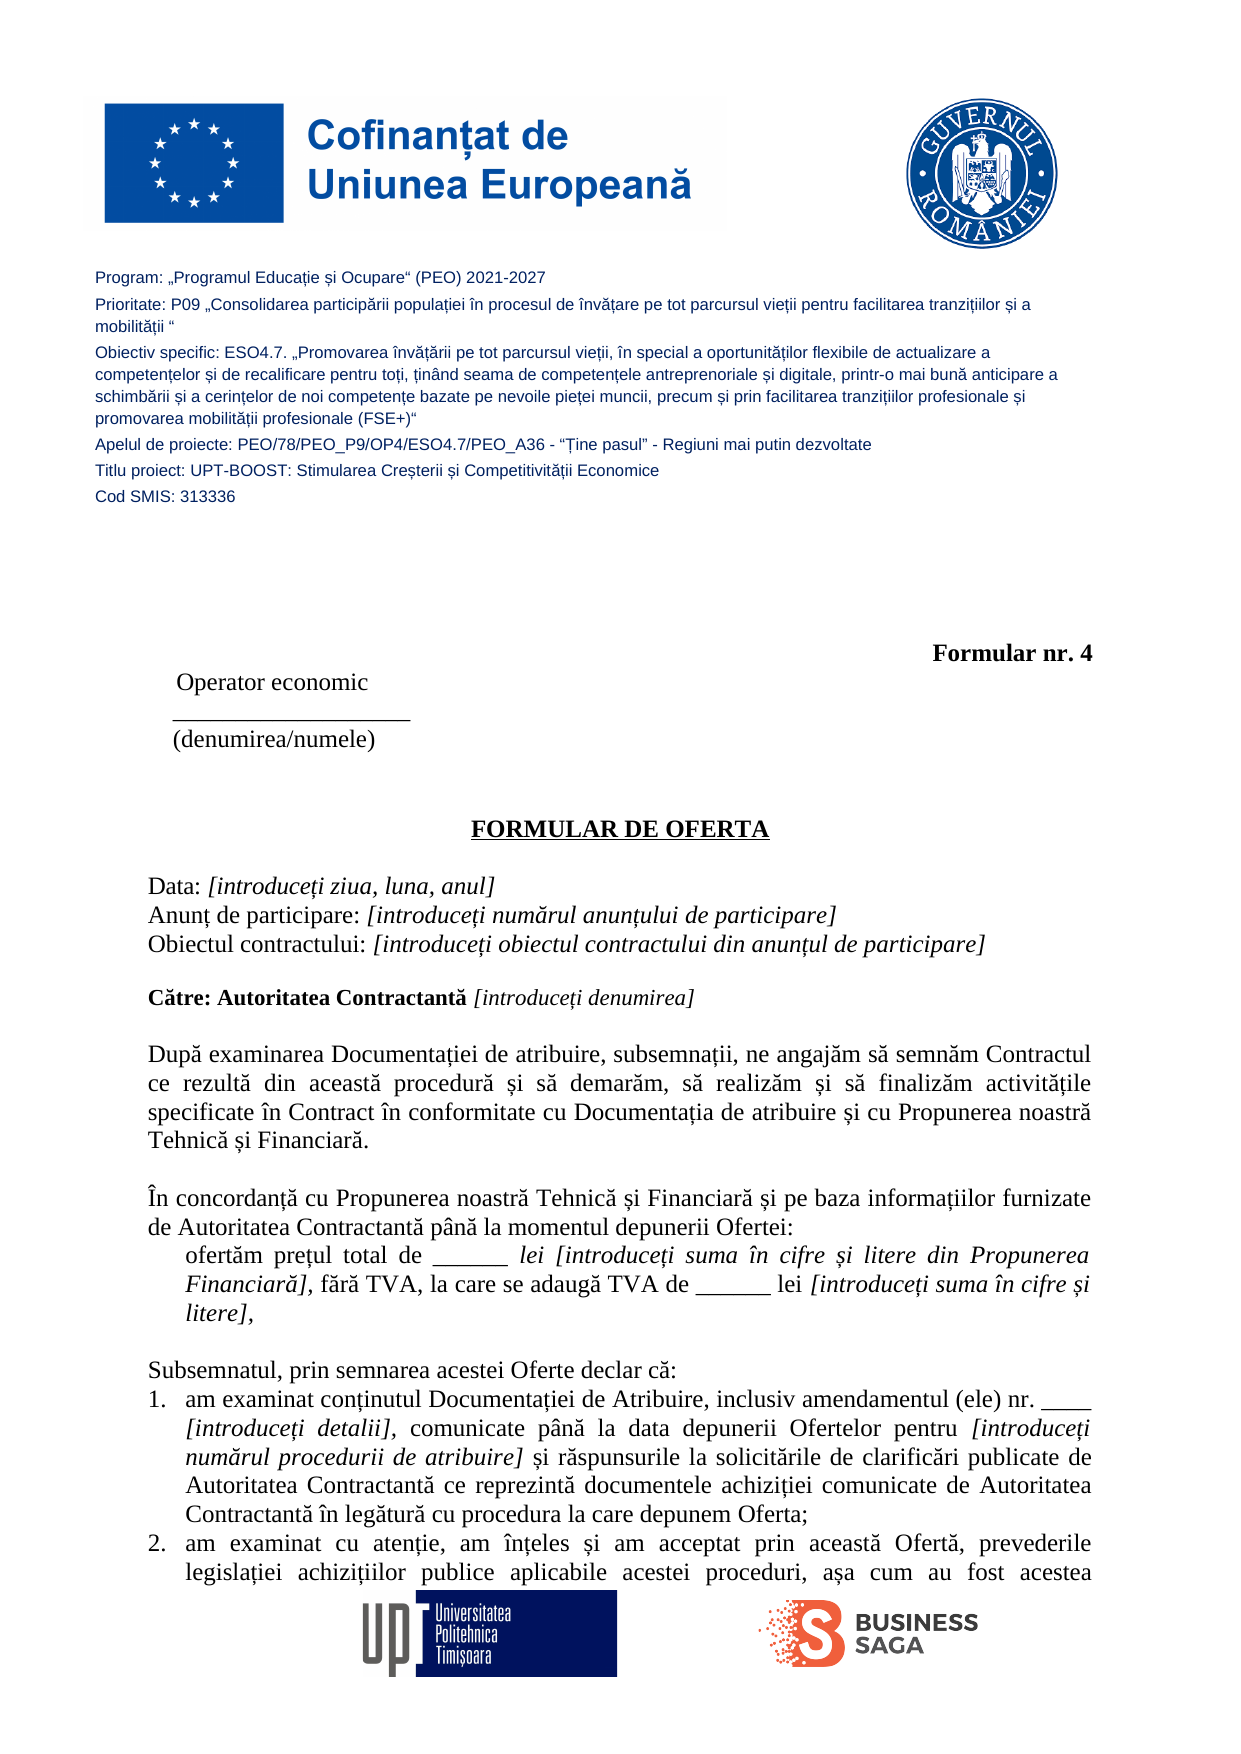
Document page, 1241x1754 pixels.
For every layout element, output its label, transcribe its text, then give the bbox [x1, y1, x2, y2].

text ___________________ [148, 695, 1093, 724]
list am examinat cu atenție, am înțeles și am acceptat prin această Ofertă, prevederile legislației achizițiilor publice aplicabile acestei proceduri, așa cum au fost acestea comunicate prin documentele achiziției, în special dar fără a se limita la Legea nr. 98/2016, Legea nr. 101/2016 și HG nr. 395/2016; [148, 1528, 1093, 1585]
text ofertăm prețul total de ______ lei [introduceți suma în cifre și litere din Propunerea Financiară], fără TVA, la care se adaugă TVA de ______ lei [introduceți suma în cifre și litere], [185, 1240, 1093, 1327]
text (denumirea/numele) [148, 724, 1093, 753]
text Operator economic [148, 667, 1093, 695]
text Data: [introduceți ziua, luna, anul] [148, 871, 1093, 900]
picture [83, 96, 727, 231]
text După examinarea Documentației de atribuire, subsemnații, ne angajăm să semnăm Contractul ce rezultă din această procedură și să demarăm, să realizăm și să finalizăm activitățile specificate în Contract în conformitate cu Documentația de atribuire și cu Propunerea noastră Tehnică și Financiară. [148, 1039, 1093, 1154]
text În concordanță cu Propunerea noastră Tehnică și Financiară și pe baza informațiilor furnizate de Autoritatea Contractantă până la momentul depunerii Ofertei: [148, 1183, 1093, 1240]
list am examinat conținutul Documentației de Atribuire, inclusiv amendamentul (ele) nr. ____ [introduceți detalii], comunicate până la data depunerii Ofertelor pentru [introduceți numărul procedurii de atribuire] și răspunsurile la solicitările de clarificări publicate de Autoritatea Contractantă ce reprezintă documentele achiziției comunicate de Autoritatea Contractantă în legătură cu procedura la care depunem Oferta; [148, 1384, 1093, 1528]
picture [904, 96, 1059, 250]
text FORMULAR DE OFERTA [148, 814, 1093, 843]
text Către: Autoritatea Contractantă [introduceți denumirea] [148, 984, 1093, 1010]
picture [758, 1600, 978, 1667]
text Anunț de participare: [introduceți numărul anunțului de participare] [148, 900, 1093, 929]
picture [362, 1590, 618, 1677]
text Subsemnatul, prin semnarea acestei Oferte declar că: [148, 1355, 1093, 1384]
text Formular nr. 4 [148, 638, 1093, 667]
text Obiectul contractului: [introduceți obiectul contractului din anunțul de participare] [148, 929, 1093, 958]
